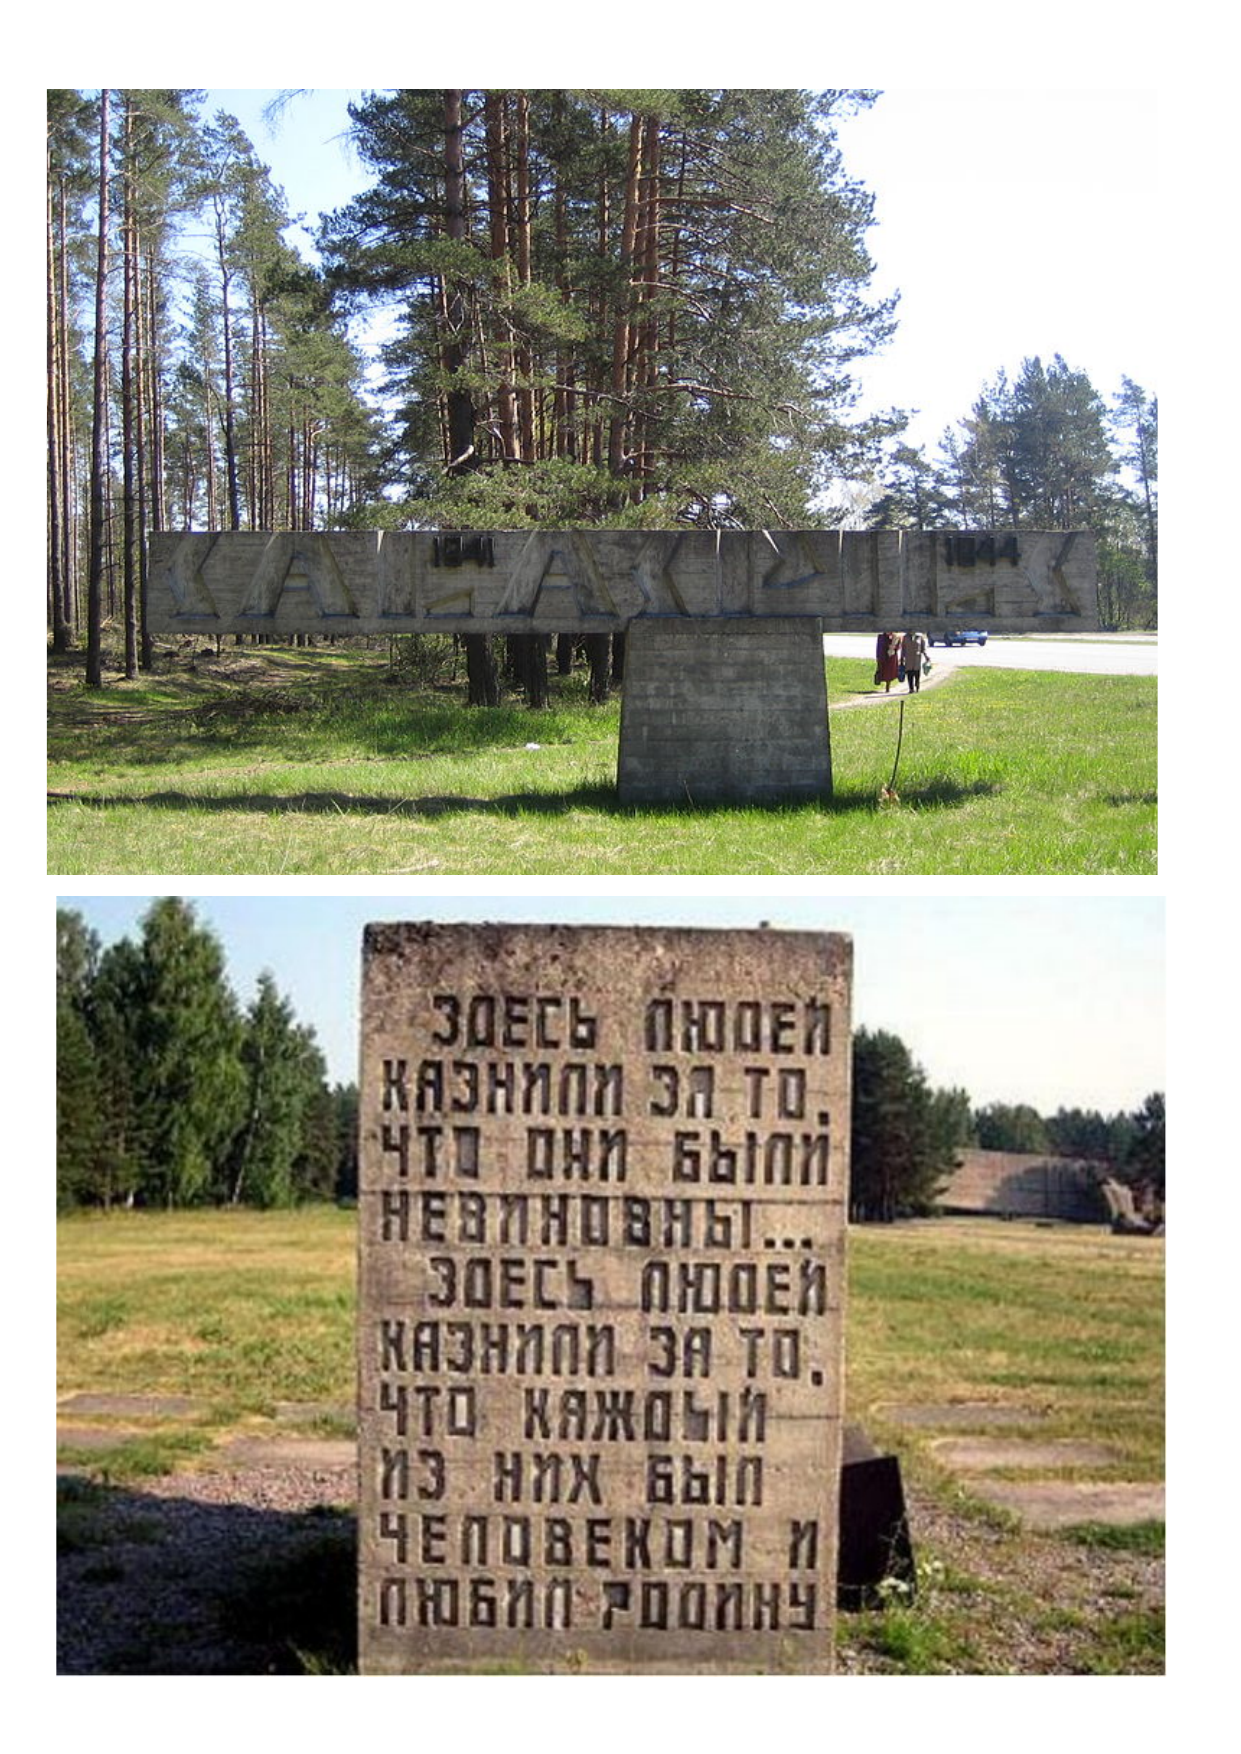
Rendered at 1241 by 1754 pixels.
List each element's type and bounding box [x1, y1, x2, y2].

picture [56, 896, 1167, 1677]
picture [46, 89, 1158, 875]
